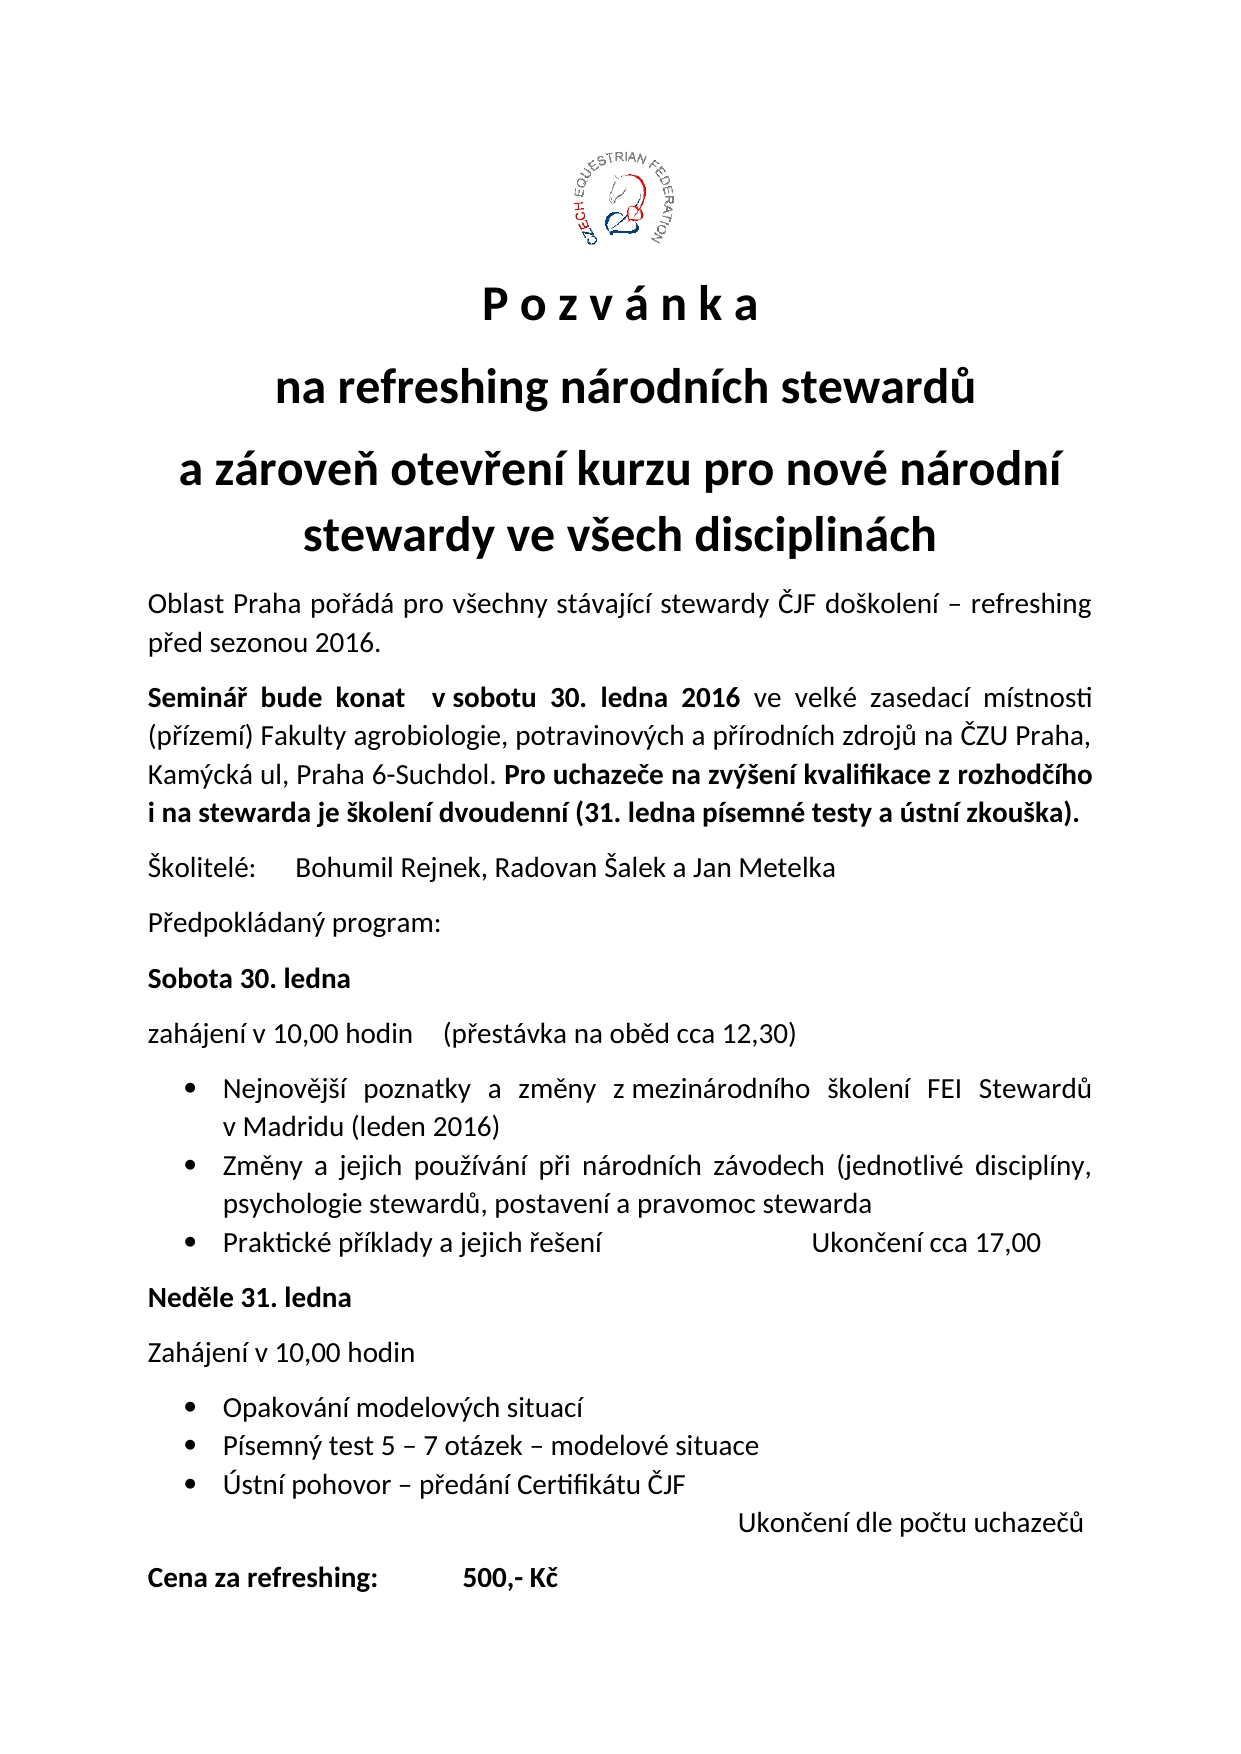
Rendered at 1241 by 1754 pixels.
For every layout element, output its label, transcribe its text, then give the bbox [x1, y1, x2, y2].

text Seminář bude konat v sobotu 30. ledna 2016 ve velké zasedací místnosti (přízemí) Fakulty agrobiologie, potravinových a přírodních zdrojů na ČZU Praha, Kamýcká ul, Praha 6-Suchdol. Pro uchazeče na zvýšení kvalifikace z rozhodčího i na stewarda je školení dvoudenní (31. ledna písemné testy a ústní zkouška). [148, 679, 1093, 830]
list Opakování modelových situací [185, 1389, 1093, 1424]
text na refreshing národních stewardů [148, 355, 1093, 416]
text zahájení v 10,00 hodin (přestávka na oběd cca 12,30) [148, 1015, 1093, 1050]
text Zahájení v 10,00 hodin [148, 1334, 1093, 1369]
list Písemný test 5 – 7 otázek – modelové situace [185, 1427, 1093, 1463]
text Cena za refreshing: 500,- Kč [148, 1559, 1093, 1595]
list Nejnovější poznatky a změny z mezinárodního školení FEI Stewardů v Madridu (leden 2016) [185, 1070, 1093, 1144]
list Ústní pohovor – předání Certifikátu ČJF [185, 1466, 1093, 1501]
text Oblast Praha pořádá pro všechny stávající stewardy ČJF doškolení – refreshing před sezonou 2016. [148, 586, 1093, 659]
list Praktické příklady a jejich řešení Ukončení cca 17,00 [185, 1224, 1093, 1259]
text Předpokládaný program: [148, 904, 1093, 940]
picture [560, 147, 680, 254]
text P o z v á n k a [148, 272, 1093, 333]
text Školitelé: Bohumil Rejnek, Radovan Šalek a Jan Metelka [148, 849, 1093, 885]
text Sobota 30. ledna [148, 960, 1093, 995]
text a zároveň otevření kurzu pro nové národní stewardy ve všech disciplinách [148, 437, 1093, 564]
list Ukončení dle počtu uchazečů [223, 1504, 1093, 1540]
list Změny a jejich používání při národních závodech (jednotlivé disciplíny, psychologie stewardů, postavení a pravomoc stewarda [185, 1147, 1093, 1221]
text Neděle 31. ledna [148, 1279, 1093, 1314]
